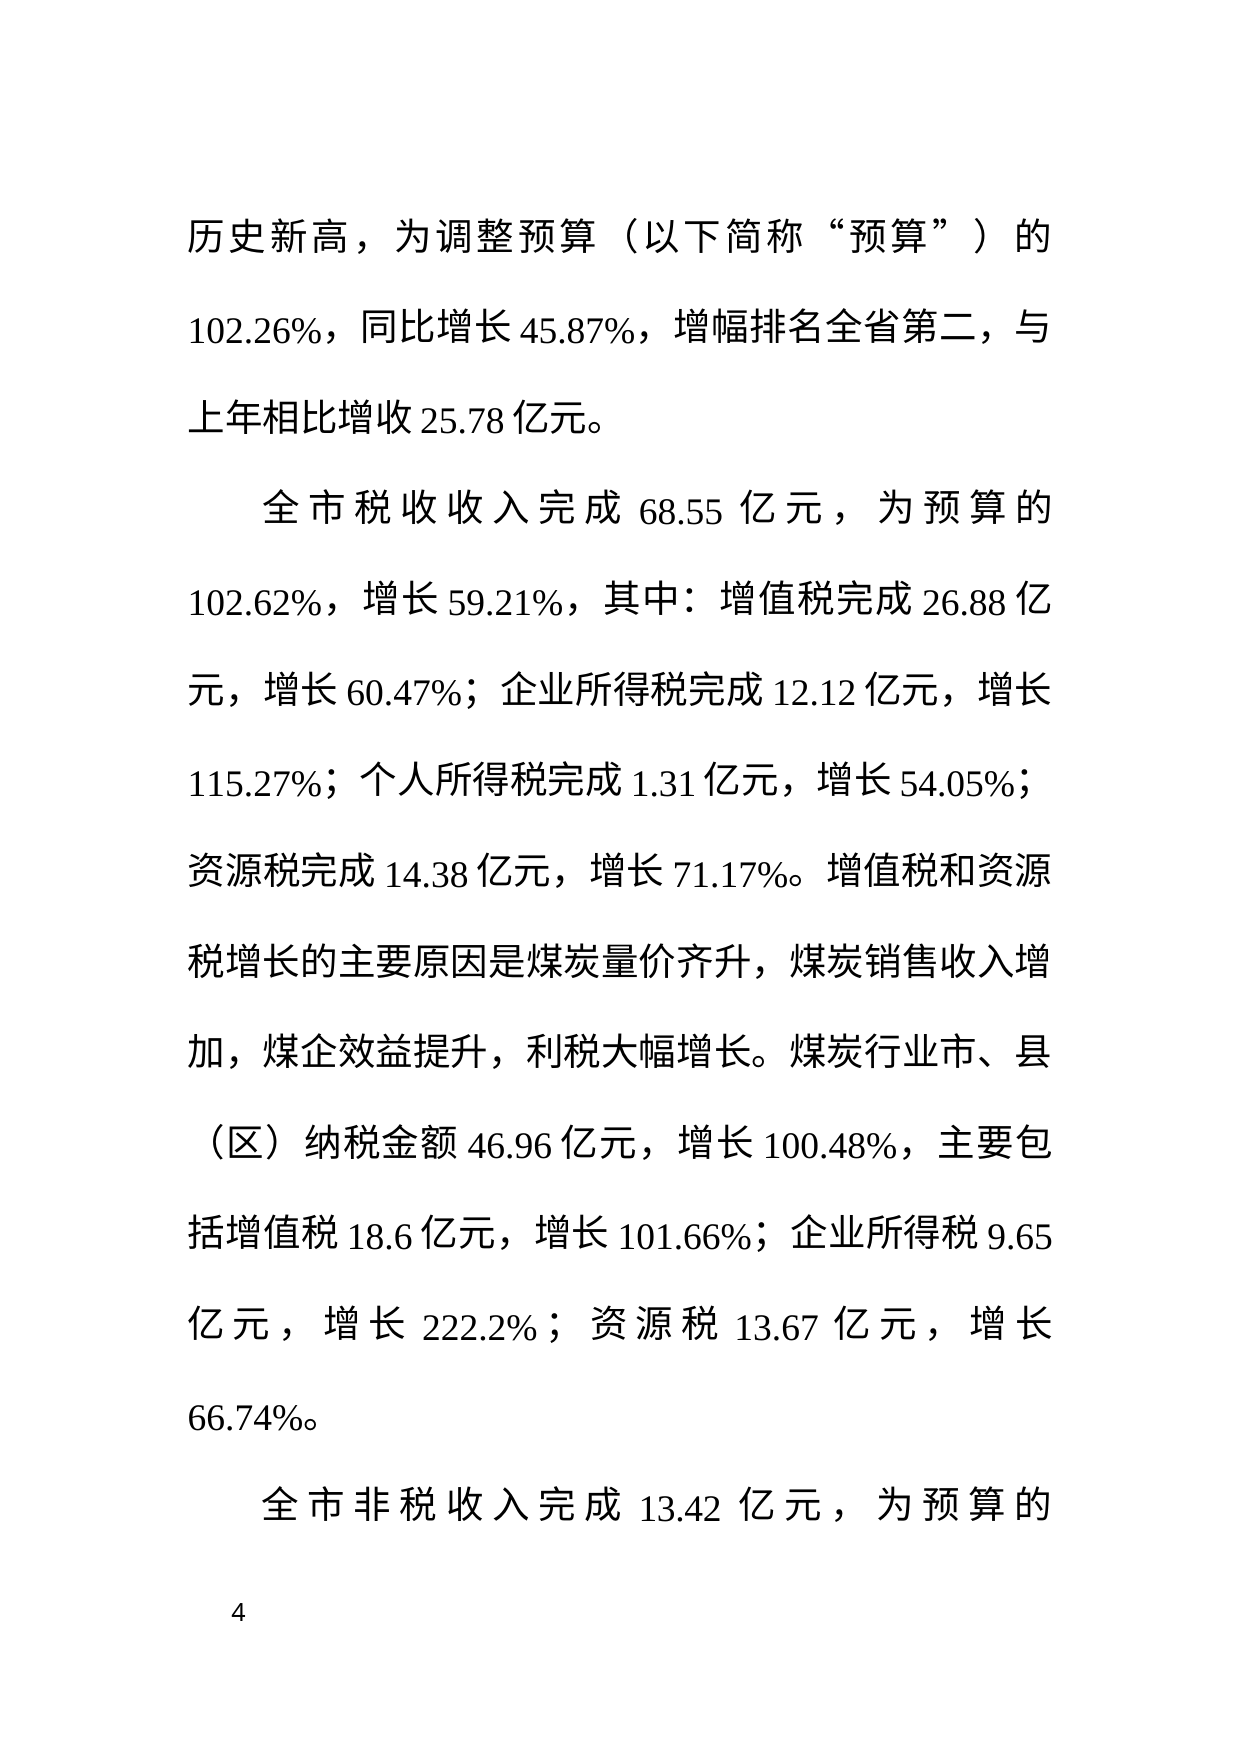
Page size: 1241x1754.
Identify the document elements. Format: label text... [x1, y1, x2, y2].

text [187, 170, 1053, 442]
text 全市税收收入完成68.55亿元，为预算的102.62%，增长59.21%，其中：增值税完成26.88亿元，增长60.47%；企业所得税完成12.12亿元，增长115.27%；个人所得税完成1.31亿元，增长54.05%；资源税完成14.38亿元，增长71.17%。增值税和资源税增长的主要原因是煤炭量价齐升，煤炭销售收入增加，煤企效益提升，利税大幅增长。煤炭行业市、县（区）纳税金额46.96亿元，增长100.48%，主要包括增值税18.6亿元，增长101.66%；企业所得税9.65亿元，增长222.2%；资源税13.67亿元，增长66.74%。 [187, 442, 1053, 1439]
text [187, 1439, 1053, 1529]
